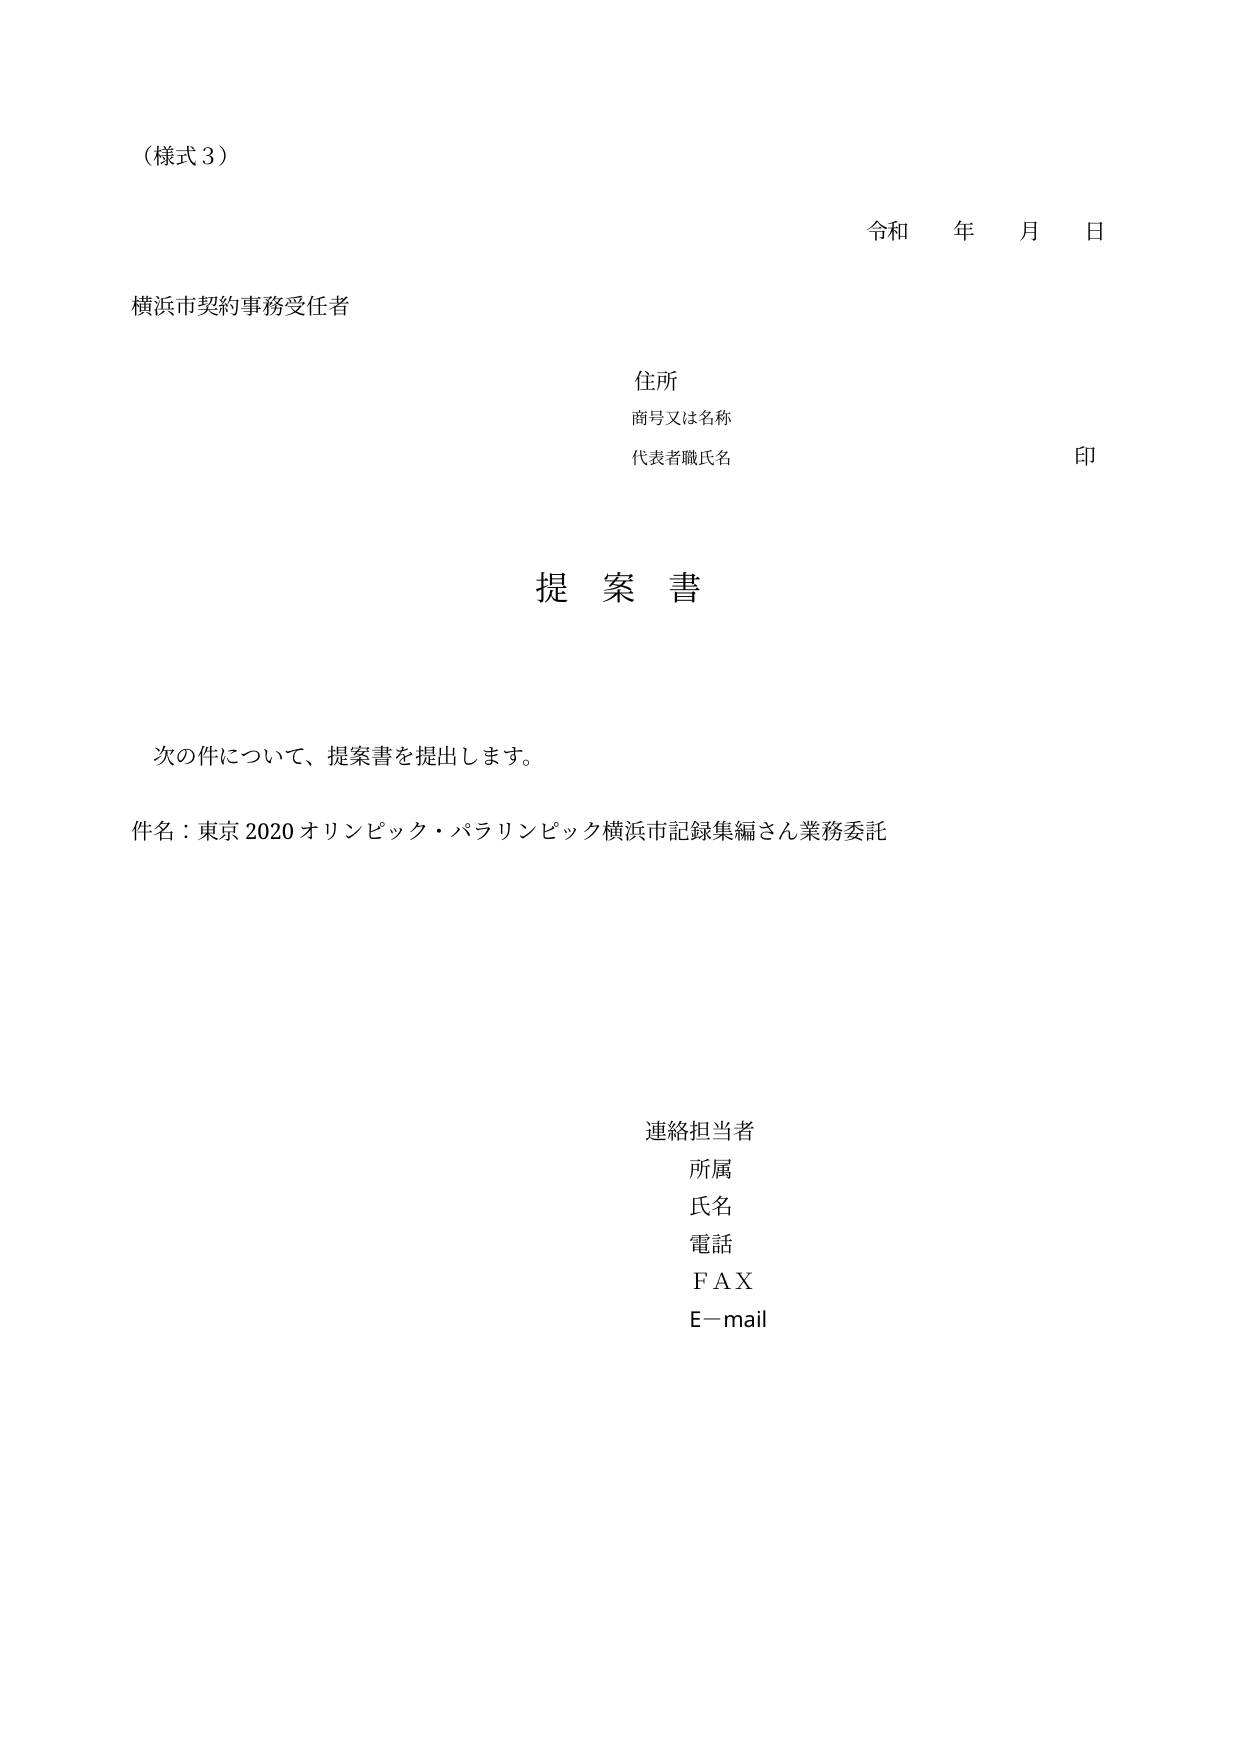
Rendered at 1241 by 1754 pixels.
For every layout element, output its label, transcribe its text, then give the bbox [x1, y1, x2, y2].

text 連絡担当者 [131, 1111, 1106, 1149]
text 次の件について、提案書を提出します。 [131, 736, 1106, 774]
text ＦＡＸ [131, 1261, 1106, 1299]
text 令和 年 月 日 [131, 211, 1106, 249]
text 横浜市契約事務受任者 [131, 286, 1106, 324]
text 提 案 書 [131, 549, 1106, 624]
text 件名：東京2020オリンピック・パラリンピック横浜市記録集編さん業務委託 [131, 811, 1106, 849]
text 商号又は名称 [131, 399, 1106, 436]
text 氏名 [131, 1186, 1106, 1224]
text （様式３） [131, 136, 1106, 174]
text 代表者職氏名 印 [131, 436, 1106, 474]
text 住所 [131, 361, 1106, 399]
text 電話 [131, 1224, 1106, 1261]
text E－mail [131, 1299, 1106, 1336]
text 所属 [131, 1149, 1106, 1186]
